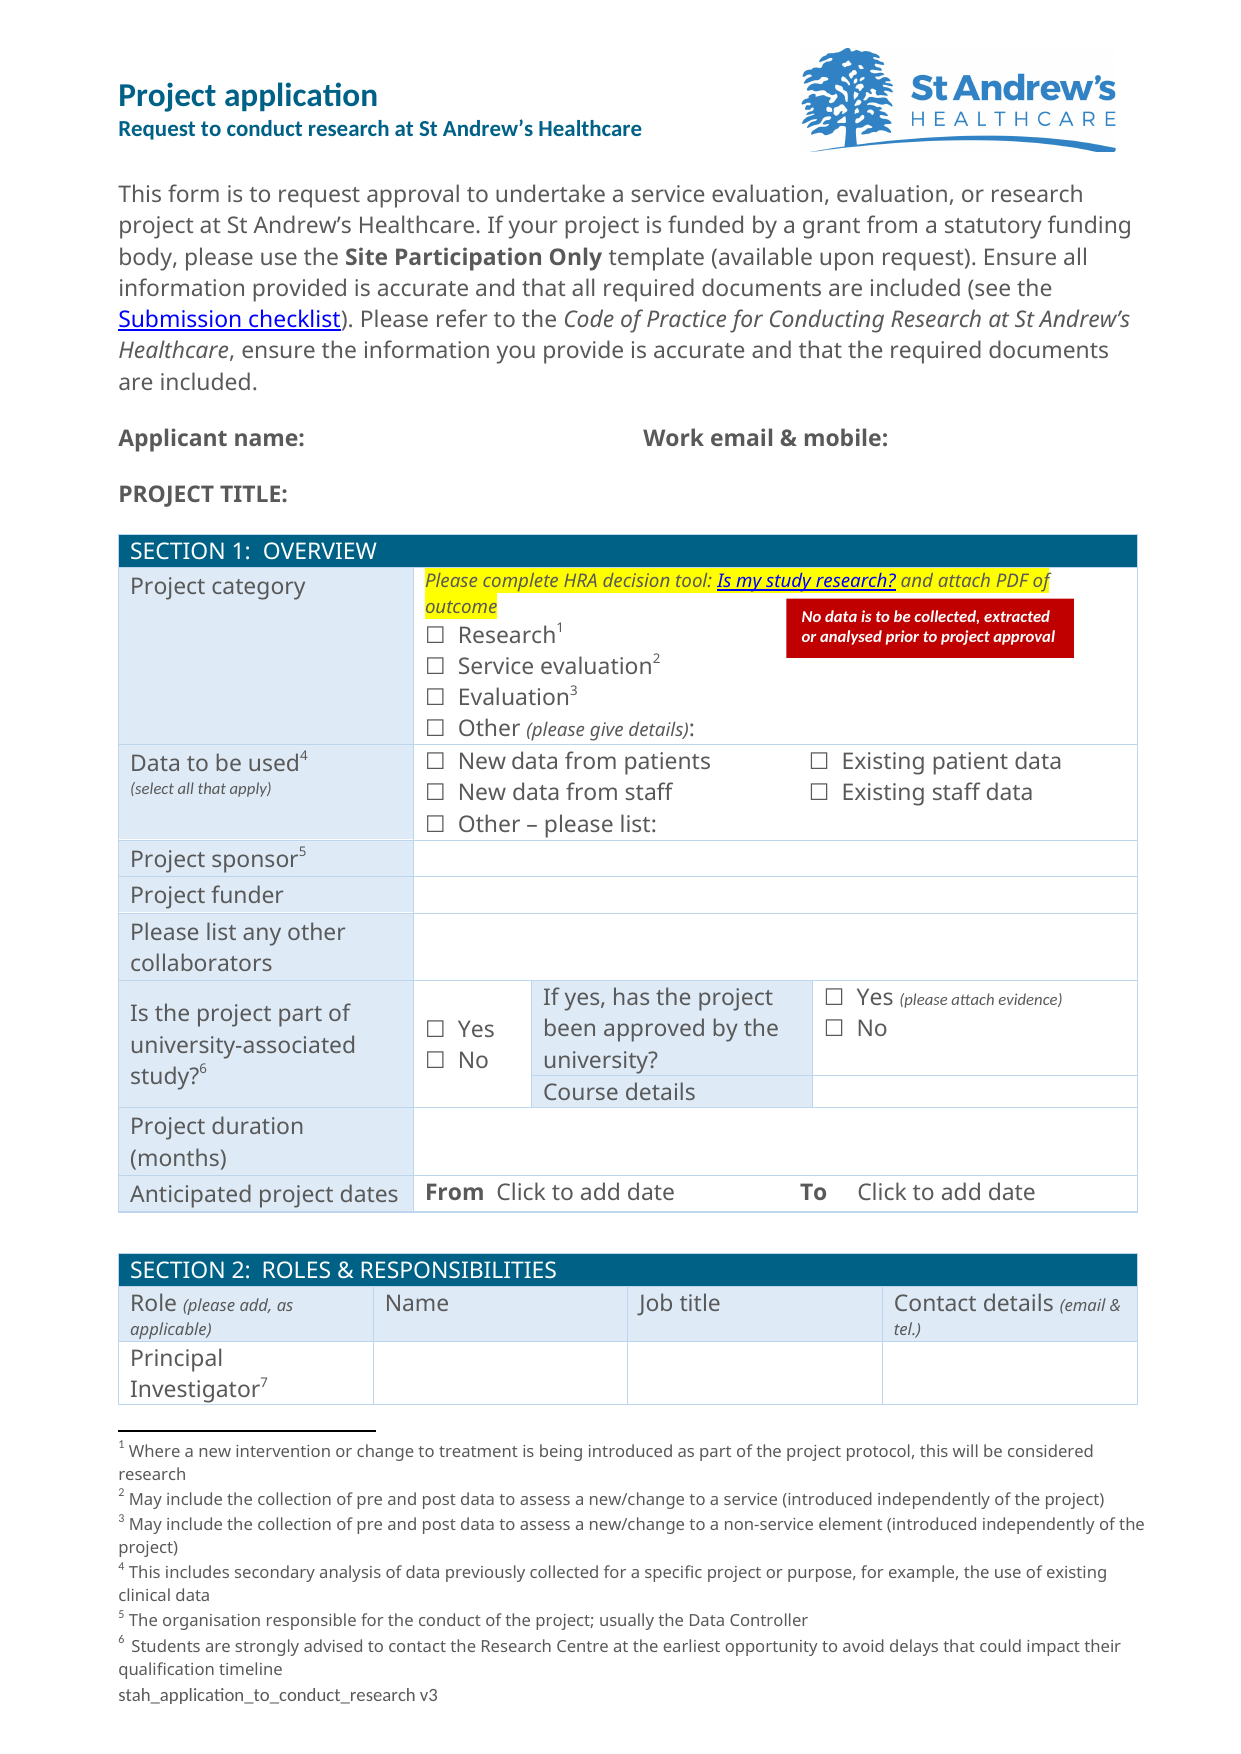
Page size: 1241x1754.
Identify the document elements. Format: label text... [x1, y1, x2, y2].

table_cell Project duration (months) [119, 1108, 413, 1175]
table_cell From To [414, 1176, 1137, 1211]
table_cell Role (please add, as applicable) [119, 1287, 373, 1341]
table_cell Data to be used (select all that apply) [119, 745, 413, 839]
table_cell Yes No [414, 981, 531, 1107]
table_cell [883, 1342, 1137, 1404]
table_cell New data from patients New data from staff [414, 745, 797, 807]
table_cell Existing patient data Existing staff data [797, 745, 1137, 807]
table_cell Job title [628, 1287, 882, 1341]
table_cell Project category [119, 568, 413, 744]
text Applicant name: Work email & mobile: [118, 422, 1146, 453]
text PROJECT TITLE: [118, 478, 1146, 509]
table_cell Principal Investigator [119, 1342, 373, 1404]
table_cell Name [374, 1287, 627, 1341]
table_header SECTION 2: ROLES & RESPONSIBILITIES [119, 1254, 1137, 1286]
text This form is to request approval to undertake a service evaluation, evaluation, or research project at St Andrew’s Healthcare. If your project is funded by a grant from a statutory funding body, please use the Site Participation Only template (available upon request). Ensure all information provided is accurate and that all required documents are included (see the Submission checklist). Please refer to the Code of Practice for Conducting Research at St Andrew’s Healthcare, ensure the information you provide is accurate and that the required documents are included. [118, 178, 1146, 397]
table_cell [414, 914, 1137, 980]
picture [800, 48, 1116, 152]
table_cell Project funder [119, 877, 413, 912]
table_cell Course details [532, 1076, 812, 1107]
table_cell Please complete HRA decision tool: Is my study research? and attach PDF of outcome Research Service evaluation Evaluation Other (please give details): [414, 568, 1137, 744]
table_cell [813, 1076, 1137, 1107]
table_cell Other – please list: [414, 807, 1137, 839]
table_cell [414, 1108, 1137, 1175]
table_cell Contact details (email & tel.) [883, 1287, 1137, 1341]
table_cell [414, 841, 1137, 876]
table_cell [374, 1342, 627, 1404]
table_cell Is the project part of university-associated study? [119, 981, 413, 1107]
table_cell Yes (please attach evidence) No [813, 981, 1137, 1075]
table_cell Please list any other collaborators [119, 914, 413, 980]
table_cell If yes, has the project been approved by the university? [532, 981, 812, 1075]
table_header SECTION 1: OVERVIEW [119, 535, 1137, 567]
table_cell [414, 877, 1137, 912]
table_cell [628, 1342, 882, 1404]
table_cell Anticipated project dates [119, 1176, 413, 1211]
table_cell Project sponsor [119, 841, 413, 876]
